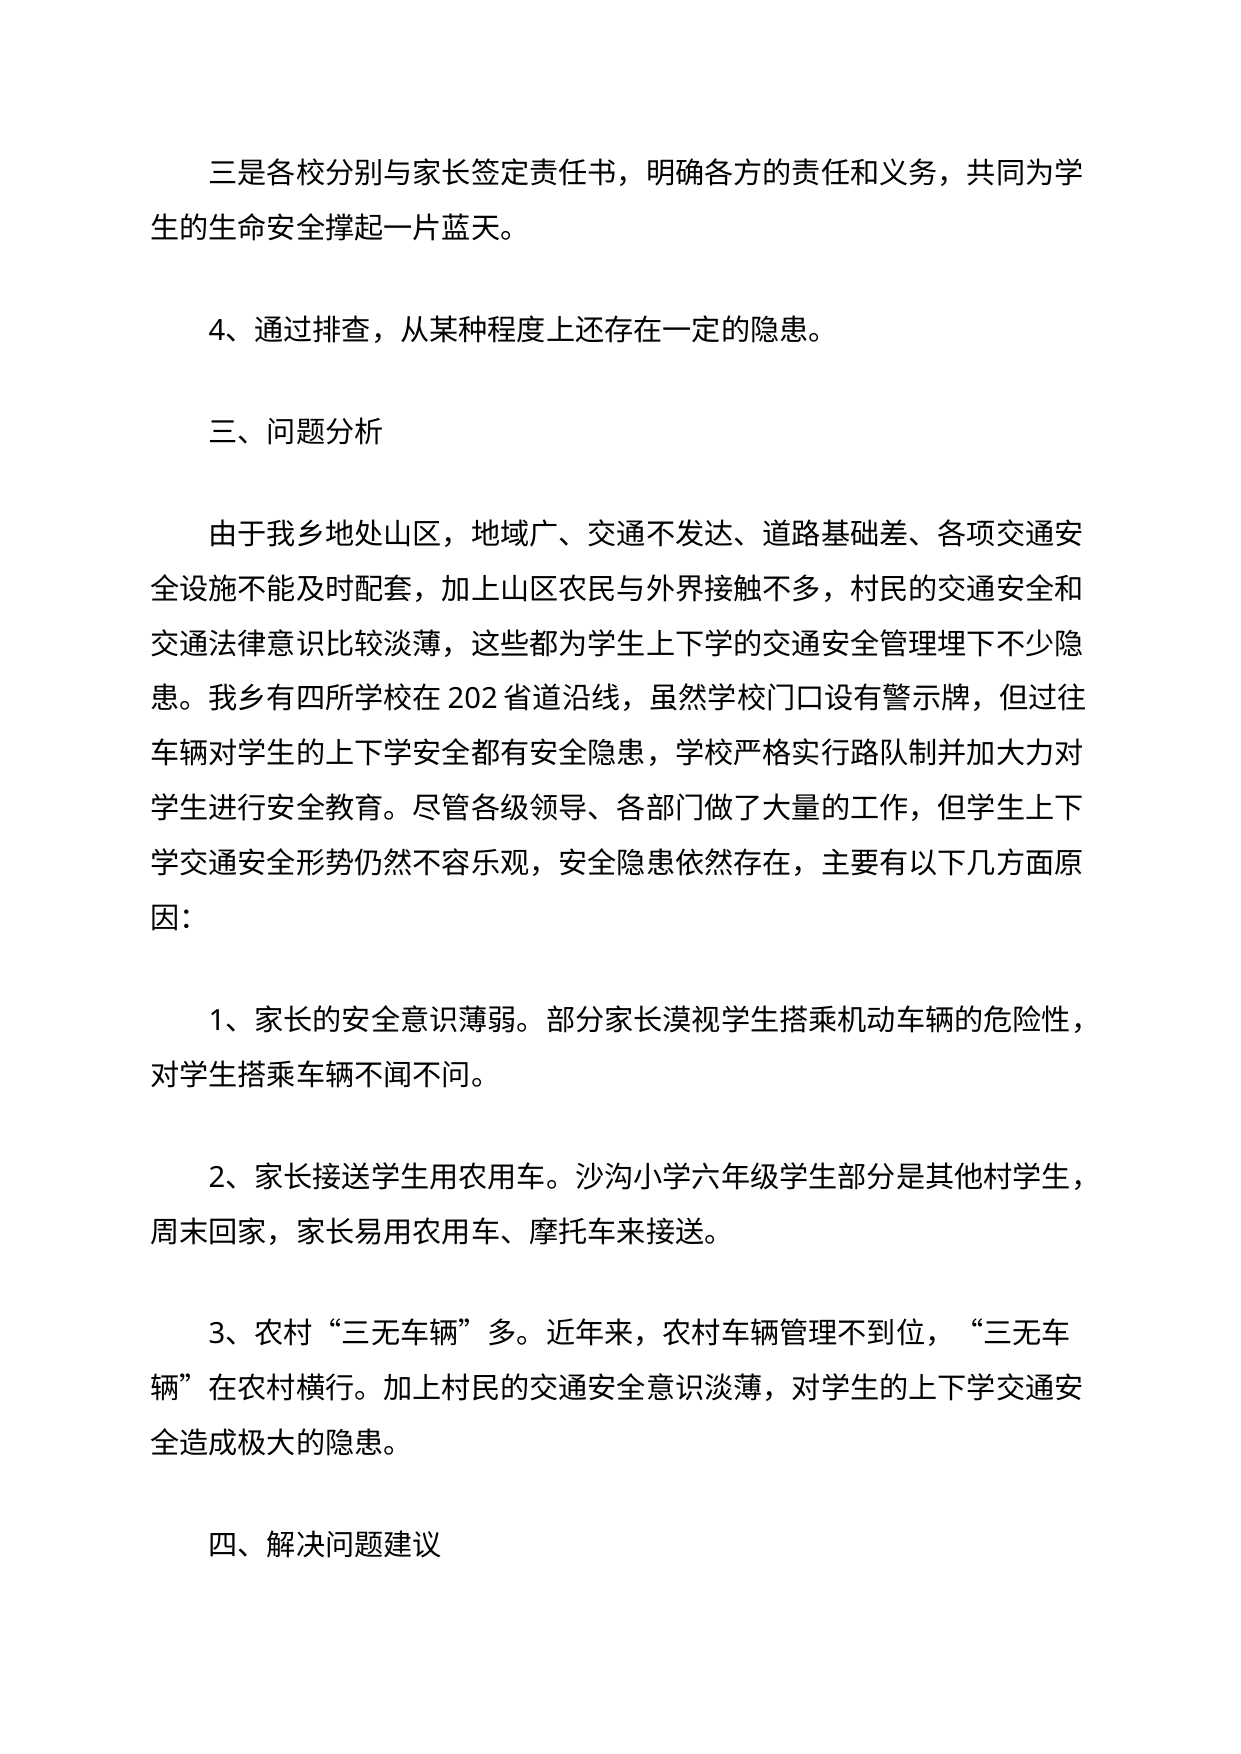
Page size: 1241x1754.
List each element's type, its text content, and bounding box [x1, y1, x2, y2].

text 2、家长接送学生用农用车。沙沟小学六年级学生部分是其他村学生，周末回家，家长易用农用车、摩托车来接送。 [150, 1153, 1090, 1251]
text 三是各校分别与家长签定责任书，明确各方的责任和义务，共同为学生的生命安全撑起一片蓝天。 [150, 150, 1090, 247]
text 四、解决问题建议 [150, 1522, 1090, 1564]
text 由于我乡地处山区，地域广、交通不发达、道路基础差、各项交通安全设施不能及时配套，加上山区农民与外界接触不多，村民的交通安全和交通法律意识比较淡薄，这些都为学生上下学的交通安全管理埋下不少隐患。我乡有四所学校在202省道沿线，虽然学校门口设有警示牌，但过往车辆对学生的上下学安全都有安全隐患，学校严格实行路队制并加大力对学生进行安全教育。尽管各级领导、各部门做了大量的工作，但学生上下学交通安全形势仍然不容乐观，安全隐患依然存在，主要有以下几方面原因： [150, 510, 1090, 937]
text 1、家长的安全意识薄弱。部分家长漠视学生搭乘机动车辆的危险性，对学生搭乘车辆不闻不问。 [150, 997, 1090, 1094]
text 4、通过排查，从某种程度上还存在一定的隐患。 [150, 307, 1090, 349]
text 3、农村“三无车辆”多。近年来，农村车辆管理不到位，“三无车辆”在农村横行。加上村民的交通安全意识淡薄，对学生的上下学交通安全造成极大的隐患。 [150, 1310, 1090, 1462]
text 三、问题分析 [150, 409, 1090, 451]
